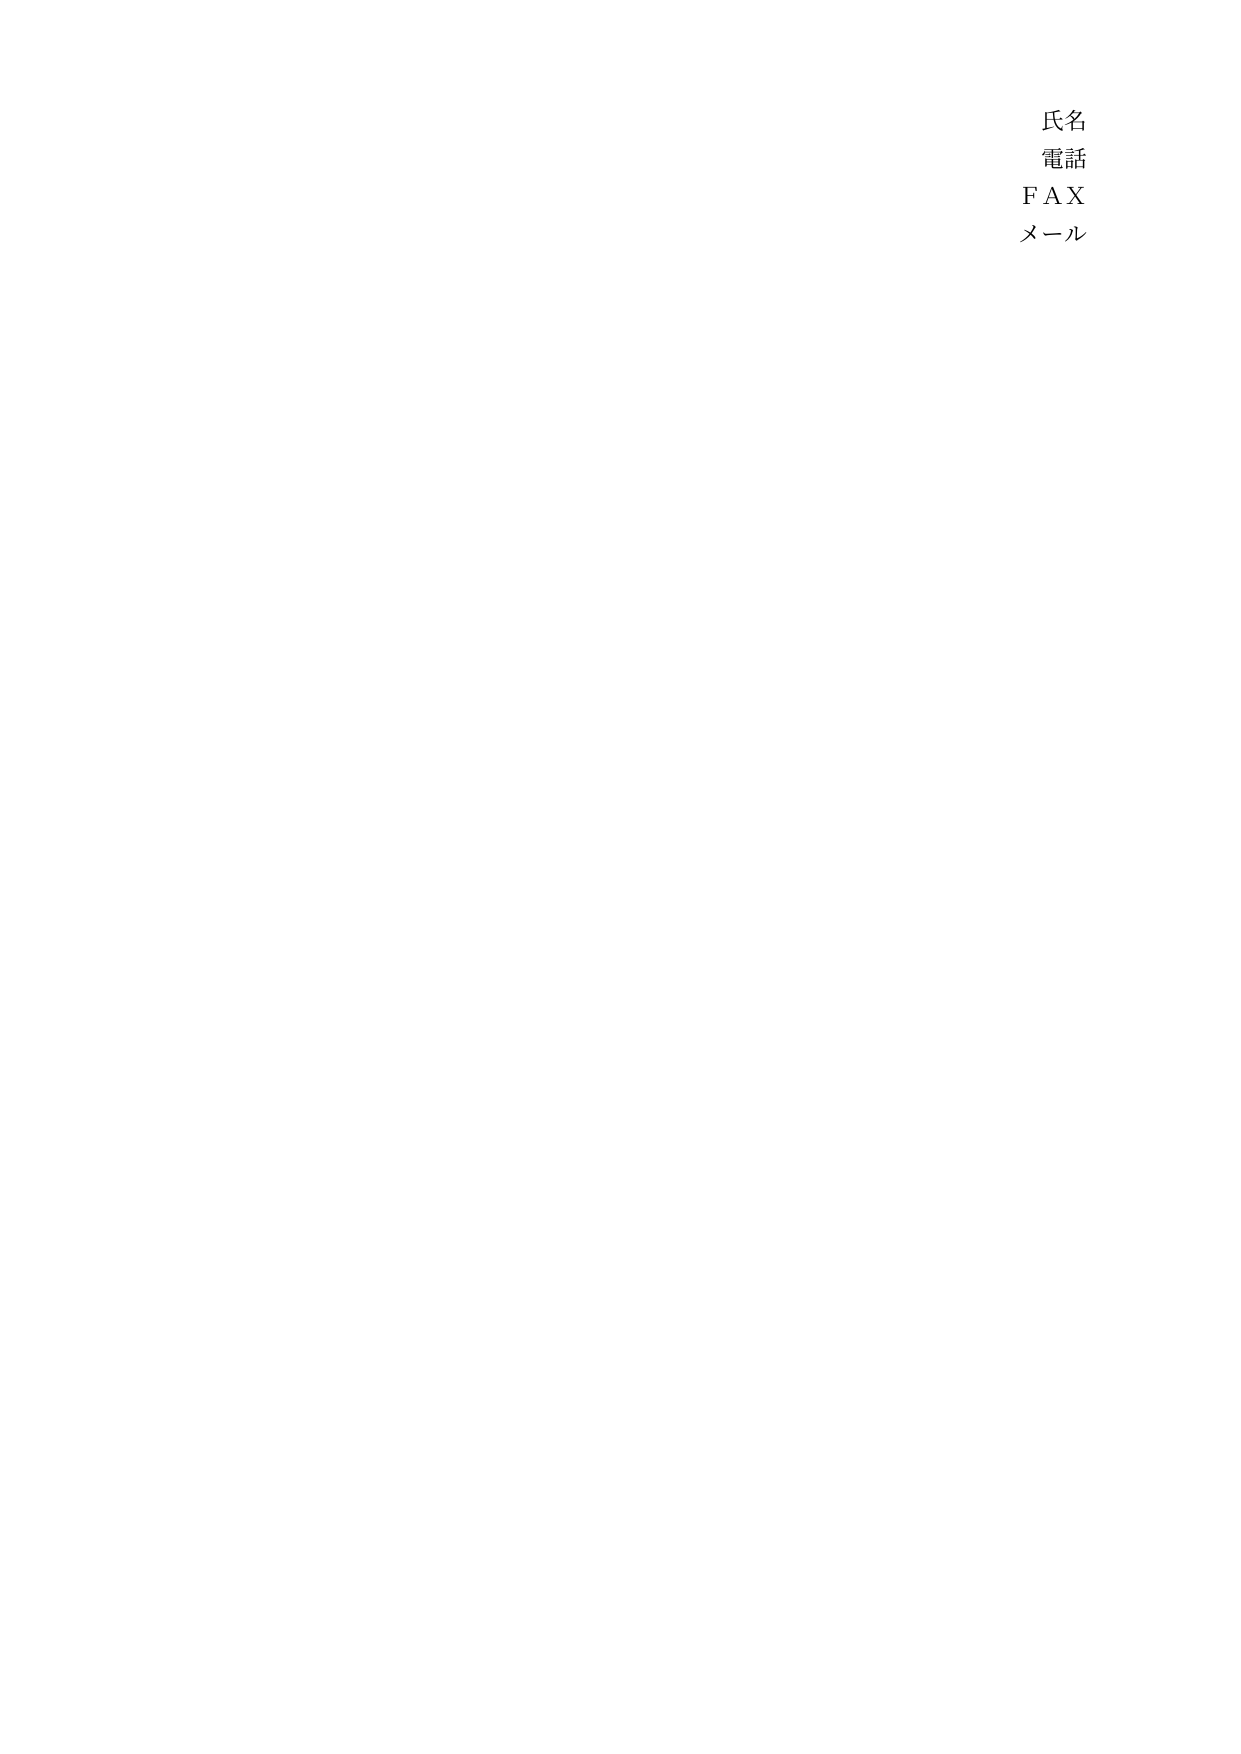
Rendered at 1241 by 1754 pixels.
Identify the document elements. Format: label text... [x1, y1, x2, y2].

text ＦＡＸ [597, 176, 1087, 213]
text 氏名 [597, 101, 1087, 138]
text メール [597, 213, 1087, 251]
text 電話 [597, 138, 1087, 176]
